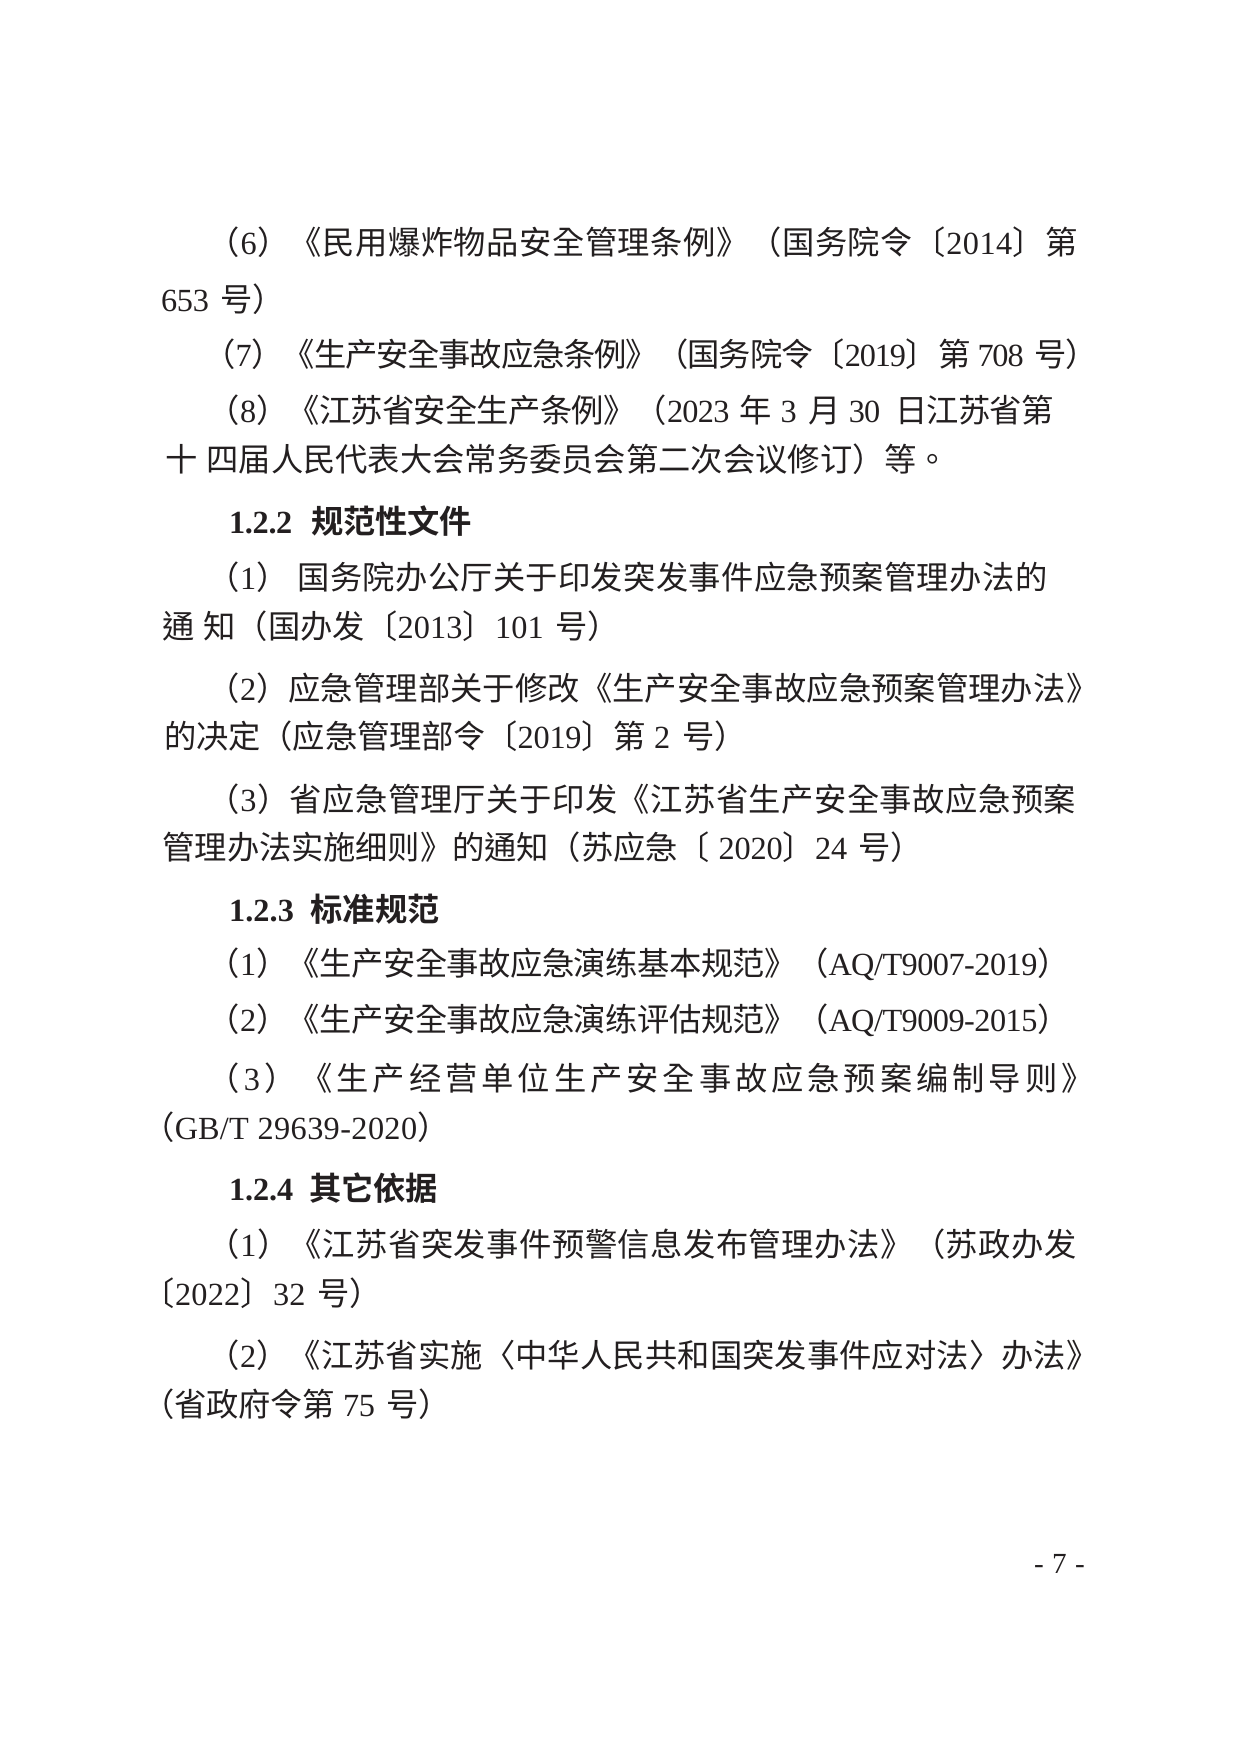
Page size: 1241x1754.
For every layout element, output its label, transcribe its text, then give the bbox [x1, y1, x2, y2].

text 1.2.4 其它依据 [229, 1166, 1099, 1209]
text （1）《生产安全事故应急演练基本规范》（AQ/T9007-2019） [207, 943, 1099, 984]
text （3）省应急管理厅关于印发《江苏省生产安全事故应急预案 管理办法实施细则》的通知（苏应急〔 2020〕24 号） [162, 776, 1077, 869]
text （2）《生产安全事故应急演练评估规范》（AQ/T9009-2015） [207, 999, 1099, 1040]
text （7）《生产安全事故应急条例》（国务院令〔2019〕第 708 号） [142, 332, 1098, 375]
text （3）《生产经营单位生产安全事故应急预案编制导则》 （GB/T 29639-2020） [142, 1055, 1099, 1148]
text （1） 国务院办公厅关于印发突发事件应急预案管理办法的通 知（国办发〔2013〕101 号） [162, 555, 1079, 648]
text 1.2.3 标准规范 [229, 887, 1099, 930]
text （2）《江苏省实施〈中华人民共和国突发事件应对法〉办法》 （省政府令第 75 号） [142, 1333, 1099, 1426]
text 1.2.2 规范性文件 [229, 499, 1099, 542]
text （6）《民用爆炸物品安全管理条例》（国务院令〔2014〕第 [207, 221, 1099, 263]
text （1）《江苏省突发事件预警信息发布管理办法》（苏政办发 〔2022〕32 号） [142, 1222, 1079, 1315]
text （2）应急管理部关于修改《生产安全事故应急预案管理办法》 的决定（应急管理部令〔2019〕第 2 号） [164, 666, 1099, 758]
text 653 号） [161, 277, 1099, 320]
text （8）《江苏省安全生产条例》（2023 年 3 月 30 日江苏省第十 四届人民代表大会常务委员会第二次会议修订）等。 [166, 388, 1081, 481]
